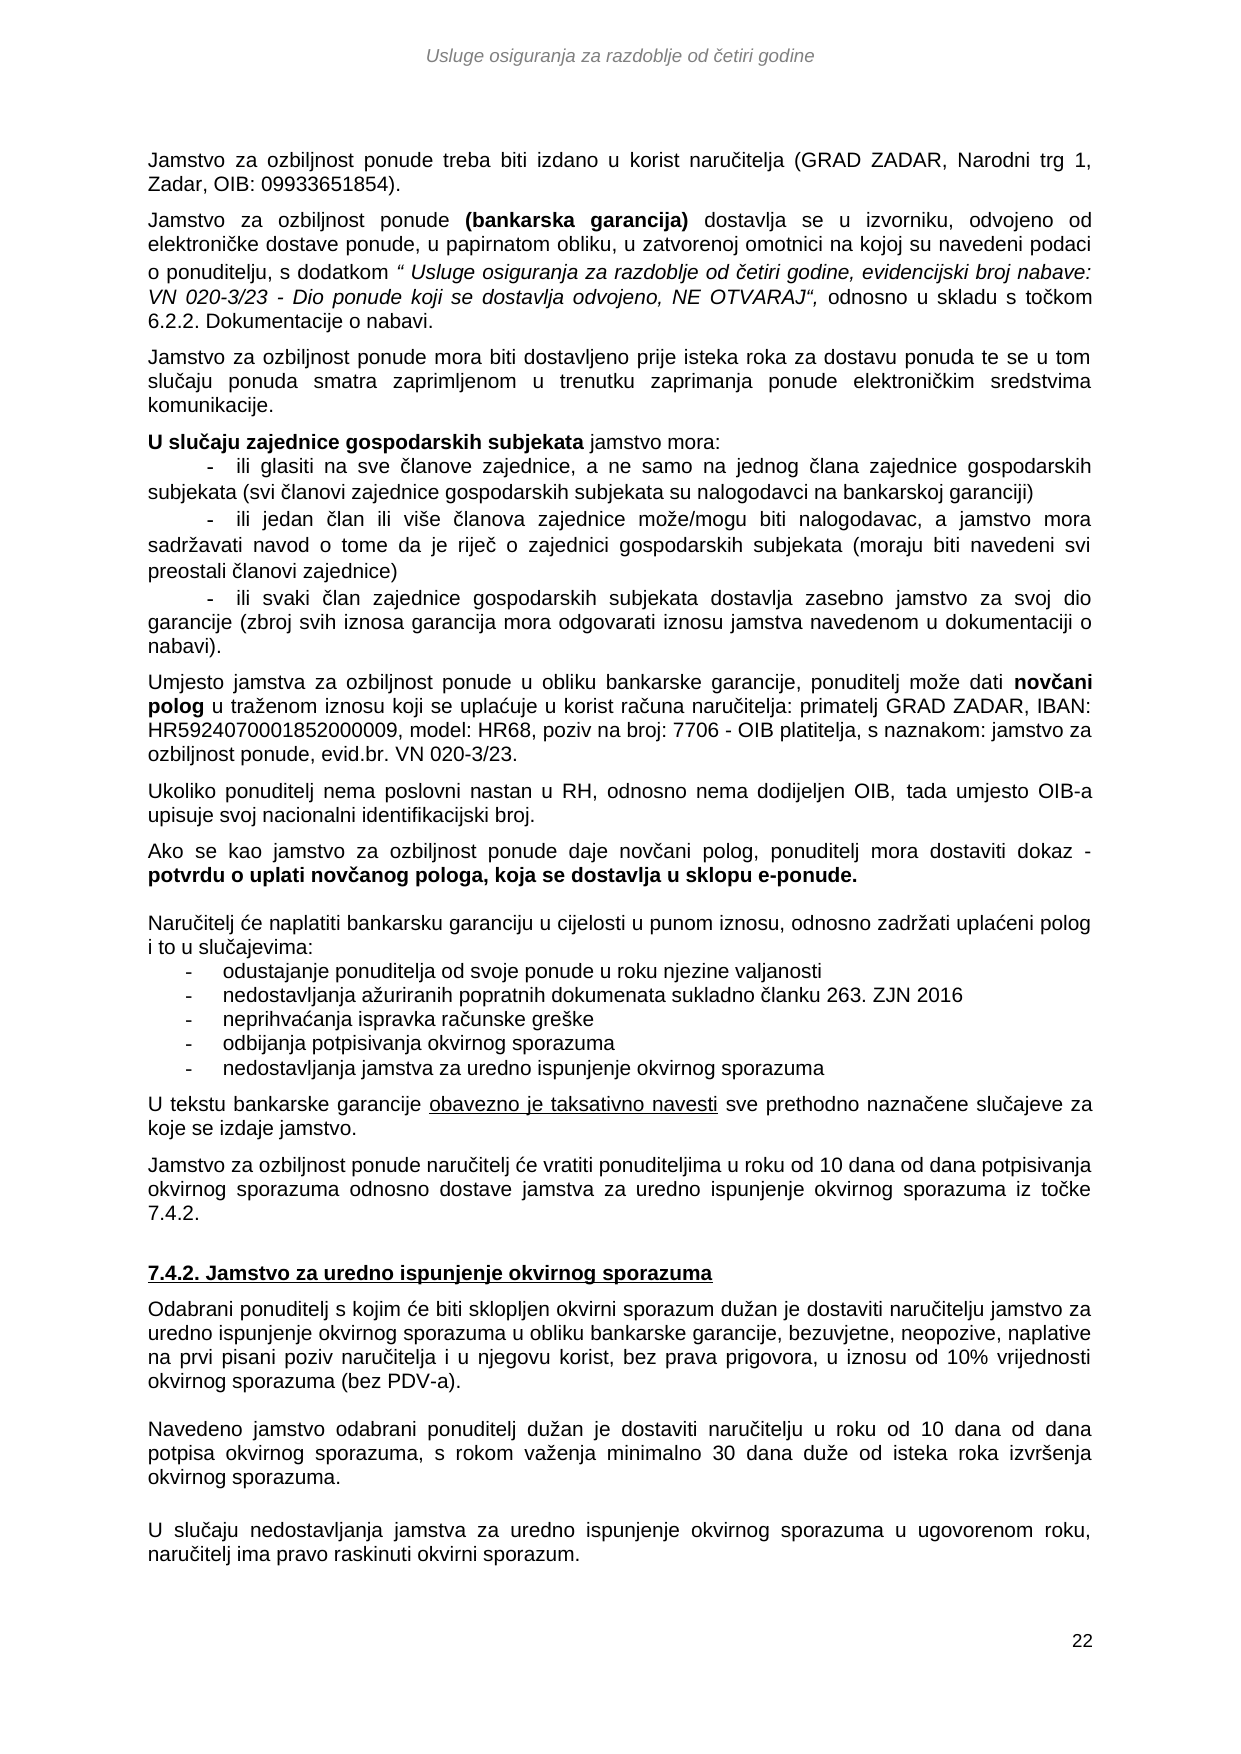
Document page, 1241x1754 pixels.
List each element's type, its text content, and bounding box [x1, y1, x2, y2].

text Naručitelj će naplatiti bankarsku garanciju u cijelosti u punom iznosu, odnosno zadržati uplaćeni polog i to u slučajevima: [148, 911, 1093, 959]
text Ako se kao jamstvo za ozbiljnost ponude daje novčani polog, ponuditelj mora dostaviti dokaz - potvrdu o uplati novčanog pologa, koja se dostavlja u sklopu e-ponude. [148, 839, 1093, 887]
text Ukoliko ponuditelj nema poslovni nastan u RH, odnosno nema dodijeljen OIB, tada umjesto OIB-a upisuje svoj nacionalni identifikacijski broj. [148, 778, 1093, 826]
list ili glasiti na sve članove zajednice, a ne samo na jednog člana zajednice gospodarskih subjekata (svi članovi zajednice gospodarskih subjekata su nalogodavci na bankarskoj garanciji) [148, 453, 1093, 504]
list neprihvaćanja ispravka računske greške [185, 1007, 1093, 1031]
list odbijanja potpisivanja okvirnog sporazuma [185, 1031, 1093, 1055]
text Navedeno jamstvo odabrani ponuditelj dužan je dostaviti naručitelju u roku od 10 dana od dana potpisa okvirnog sporazuma, s rokom važenja minimalno 30 dana duže od isteka roka izvršenja okvirnog sporazuma. [148, 1417, 1093, 1489]
list nedostavljanja jamstva za uredno ispunjenje okvirnog sporazuma [185, 1055, 1093, 1079]
list nedostavljanja ažuriranih popratnih dokumenata sukladno članku 263. ZJN 2016 [185, 983, 1093, 1007]
list odustajanje ponuditelja od svoje ponude u roku njezine valjanosti [185, 959, 1093, 983]
list ili jedan član ili više članova zajednice može/mogu biti nalogodavac, a jamstvo mora sadržavati navod o tome da je riječ o zajednici gospodarskih subjekata (moraju biti navedeni svi preostali članovi zajednice) [148, 506, 1093, 583]
text Jamstvo za ozbiljnost ponude (bankarska garancija) dostavlja se u izvorniku, odvojeno od elektroničke dostave ponude, u papirnatom obliku, u zatvorenoj omotnici na kojoj su navedeni podaci o ponuditelju, s dodatkom “ Usluge osiguranja za razdoblje od četiri godine, evidencijski broj nabave: VN 020-3/23 - Dio ponude koji se dostavlja odvojeno, NE OTVARAJ“, odnosno u skladu s točkom 6.2.2. Dokumentacije o nabavi. [148, 208, 1093, 333]
text Jamstvo za ozbiljnost ponude treba biti izdano u korist naručitelja (GRAD ZADAR, Narodni trg 1, Zadar, OIB: 09933651854). [148, 148, 1093, 196]
text U slučaju nedostavljanja jamstva za uredno ispunjenje okvirnog sporazuma u ugovorenom roku, naručitelj ima pravo raskinuti okvirni sporazum. [148, 1518, 1093, 1566]
list ili svaki član zajednice gospodarskih subjekata dostavlja zasebno jamstvo za svoj dio garancije (zbroj svih iznosa garancija mora odgovarati iznosu jamstva navedenom u dokumentaciji o nabavi). [148, 586, 1093, 658]
text U tekstu bankarske garancije obavezno je taksativno navesti sve prethodno naznačene slučajeve za koje se izdaje jamstvo. [148, 1092, 1093, 1140]
text Jamstvo za ozbiljnost ponude naručitelj će vratiti ponuditeljima u roku od 10 dana od dana potpisivanja okvirnog sporazuma odnosno dostave jamstva za uredno ispunjenje okvirnog sporazuma iz točke 7.4.2. [148, 1152, 1093, 1224]
text 7.4.2. Jamstvo za uredno ispunjenje okvirnog sporazuma [148, 1261, 1093, 1285]
text Odabrani ponuditelj s kojim će biti sklopljen okvirni sporazum dužan je dostaviti naručitelju jamstvo za uredno ispunjenje okvirnog sporazuma u obliku bankarske garancije, bezuvjetne, neopozive, naplative na prvi pisani poziv naručitelja i u njegovu korist, bez prava prigovora, u iznosu od 10% vrijednosti okvirnog sporazuma (bez PDV-a). [148, 1297, 1093, 1393]
text U slučaju zajednice gospodarskih subjekata jamstvo mora: [148, 429, 1093, 453]
text Jamstvo za ozbiljnost ponude mora biti dostavljeno prije isteka roka za dostavu ponuda te se u tom slučaju ponuda smatra zaprimljenom u trenutku zaprimanja ponude elektroničkim sredstvima komunikacije. [148, 345, 1093, 417]
text Umjesto jamstva za ozbiljnost ponude u obliku bankarske garancije, ponuditelj može dati novčani polog u traženom iznosu koji se uplaćuje u korist računa naručitelja: primatelj GRAD ZADAR, IBAN: HR5924070001852000009, model: HR68, poziv na broj: 7706 - OIB platitelja, s naznakom: jamstvo za ozbiljnost ponude, evid.br. VN 020-3/23. [148, 670, 1093, 766]
